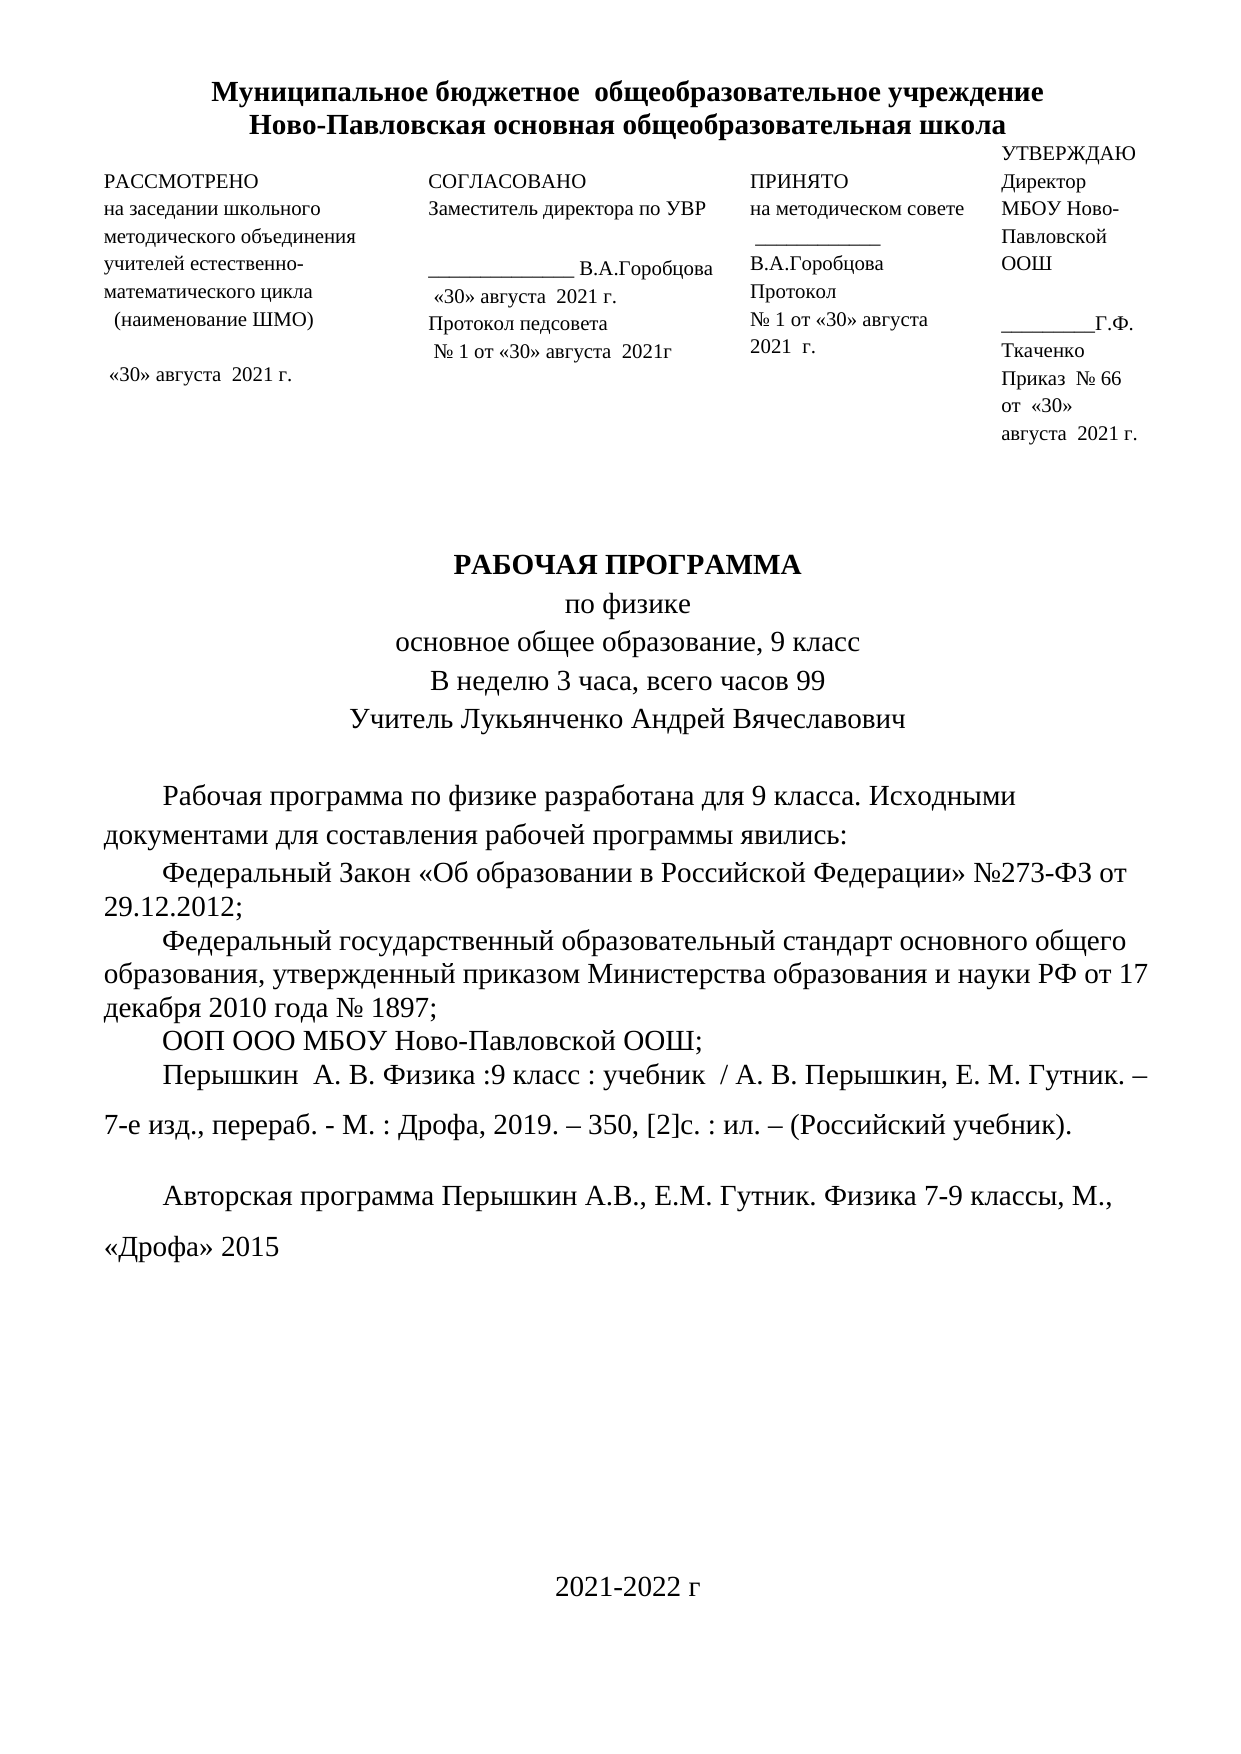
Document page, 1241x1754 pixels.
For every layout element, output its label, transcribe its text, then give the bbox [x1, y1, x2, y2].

text Перышкин А. В. Физика :9 класс : учебник / А. В. Перышкин, Е. М. Гутник. – 7-е изд., перераб. - М. : Дрофа, 2019. – 350, [2]с. : ил. – (Российский учебник). [103, 1057, 1152, 1141]
text по физике [103, 586, 1152, 619]
text 2021-2022 г [103, 1569, 1152, 1603]
text ООП ОOО МБОУ Ново-Павловской ООШ; [103, 1023, 1152, 1057]
table_header СОГЛАСОВАНО Заместитель директора по УВР ______________ В.А.Горобцова «30» августа 2021 г. Протокол педсовета № 1 от «30» августа 2021г [417, 141, 739, 476]
text РАБОЧАЯ ПРОГРАММА [103, 547, 1152, 581]
text В неделю 3 часа, всего часов 99 [103, 663, 1152, 696]
text Муниципальное бюджетное общеобразовательное учреждение [103, 74, 1152, 107]
text основное общее образование, 9 класс [103, 624, 1152, 658]
text Федеральный Закон «Об образовании в Российской Федерации» №273-ФЗ от 29.12.2012; [103, 856, 1152, 923]
table_header РАССМОТРЕНО на заседании школьного методического объединения учителей естественно-математического цикла (наименование ШМО) «30» августа 2021 г. [92, 141, 417, 476]
table_header УТВЕРЖДАЮ Директор МБОУ Ново-Павловской ООШ _________Г.Ф.Ткаченко Приказ № 66 от «30» августа 2021 г. [990, 141, 1152, 476]
text Авторская программа Перышкин А.В., Е.М. Гутник. Физика 7-9 классы, М., «Дрофа» 2015 [103, 1178, 1152, 1262]
text Рабочая программа по физике разработана для 9 класса. Исходными документами для составления рабочей программы явились: [103, 778, 1152, 851]
text Учитель Лукьянченко Андрей Вячеславович [103, 701, 1152, 735]
table_header ПРИНЯТО на методическом совете ____________ В.А.Горобцова Протокол № 1 от «30» августа 2021 г. [739, 141, 990, 476]
text Ново-Павловская основная общеобразовательная школа [103, 107, 1152, 141]
text Федеральный государственный образовательный стандарт основного общего образования, утвержденный приказом Министерства образования и науки РФ от 17 декабря 2010 года № 1897; [103, 923, 1152, 1023]
